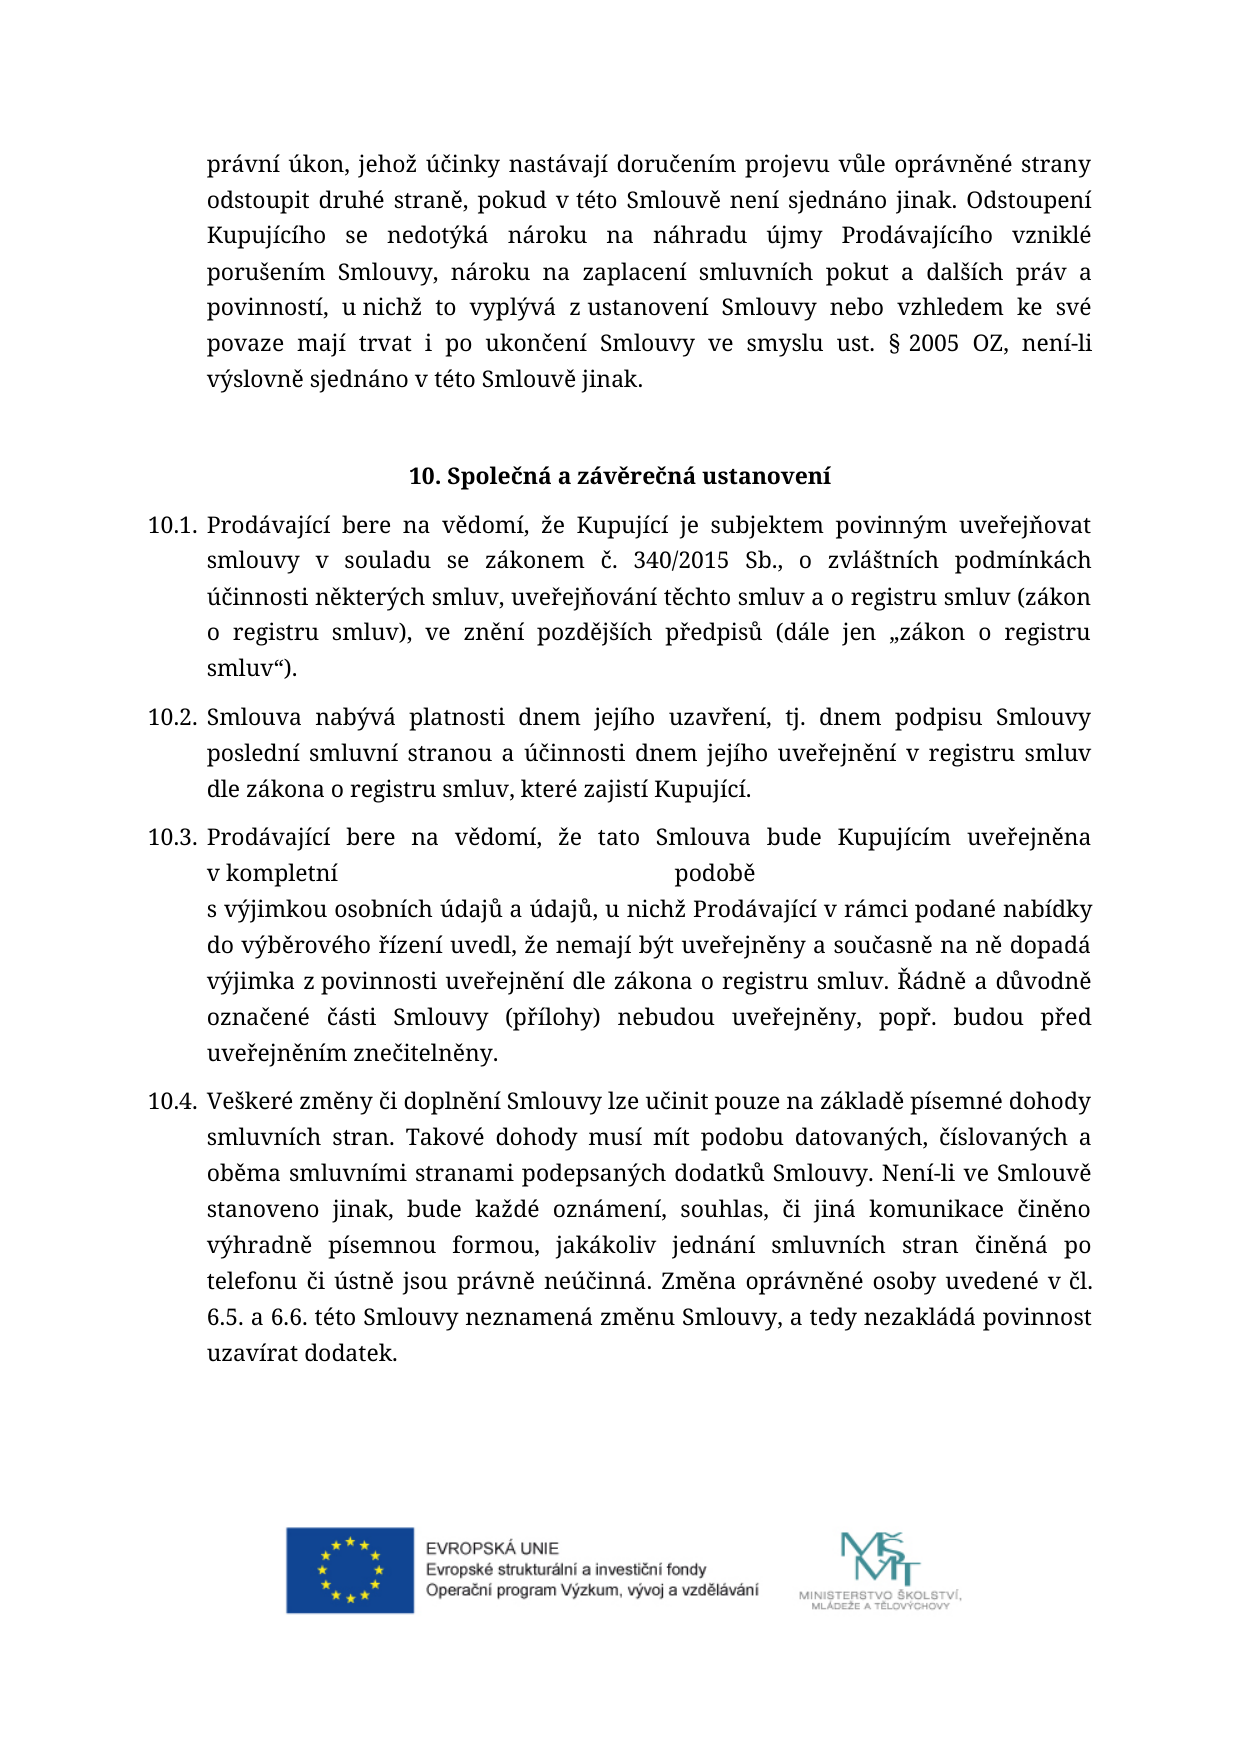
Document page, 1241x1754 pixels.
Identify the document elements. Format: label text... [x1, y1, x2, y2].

text 10.4. Veškeré změny či doplnění Smlouvy lze učinit pouze na základě písemné dohody smluvních stran. Takové dohody musí mít podobu datovaných, číslovaných a oběma smluvními stranami podepsaných dodatků Smlouvy. Není-li ve Smlouvě stanoveno jinak, bude každé oznámení, souhlas, či jiná komunikace činěno výhradně písemnou formou, jakákoliv jednání smluvních stran činěná po telefonu či ústně jsou právně neúčinná. Změna oprávněné osoby uvedené v čl. 6.5. a 6.6. této Smlouvy neznamená změnu Smlouvy, a tedy nezakládá povinnost uzavírat dodatek. [148, 1085, 1093, 1368]
text 10.3. Prodávající bere na vědomí, že tato Smlouva bude Kupujícím uveřejněna v kompletní podobě s výjimkou osobních údajů a údajů, u nichž Prodávající v rámci podané nabídky do výběrového řízení uvedl, že nemají být uveřejněny a současně na ně dopadá výjimka z povinnosti uveřejnění dle zákona o registru smluv. Řádně a důvodně označené části Smlouvy (přílohy) nebudou uveřejněny, popř. budou před uveřejněním znečitelněny. [148, 821, 1093, 1068]
text 10.2. Smlouva nabývá platnosti dnem jejího uzavření, tj. dnem podpisu Smlouvy poslední smluvní stranou a účinnosti dnem jejího uveřejnění v registru smluv dle zákona o registru smluv, které zajistí Kupující. [148, 701, 1093, 804]
text 10. Společná a závěrečná ustanovení [148, 460, 1093, 491]
picture [242, 1486, 999, 1656]
text 10.1. Prodávající bere na vědomí, že Kupující je subjektem povinným uveřejňovat smlouvy v souladu se zákonem č. 340/2015 Sb., o zvláštních podmínkách účinnosti některých smluv, uveřejňování těchto smluv a o registru smluv (zákon o registru smluv), ve znění pozdějších předpisů (dále jen „zákon o registru smluv“). [148, 508, 1093, 683]
